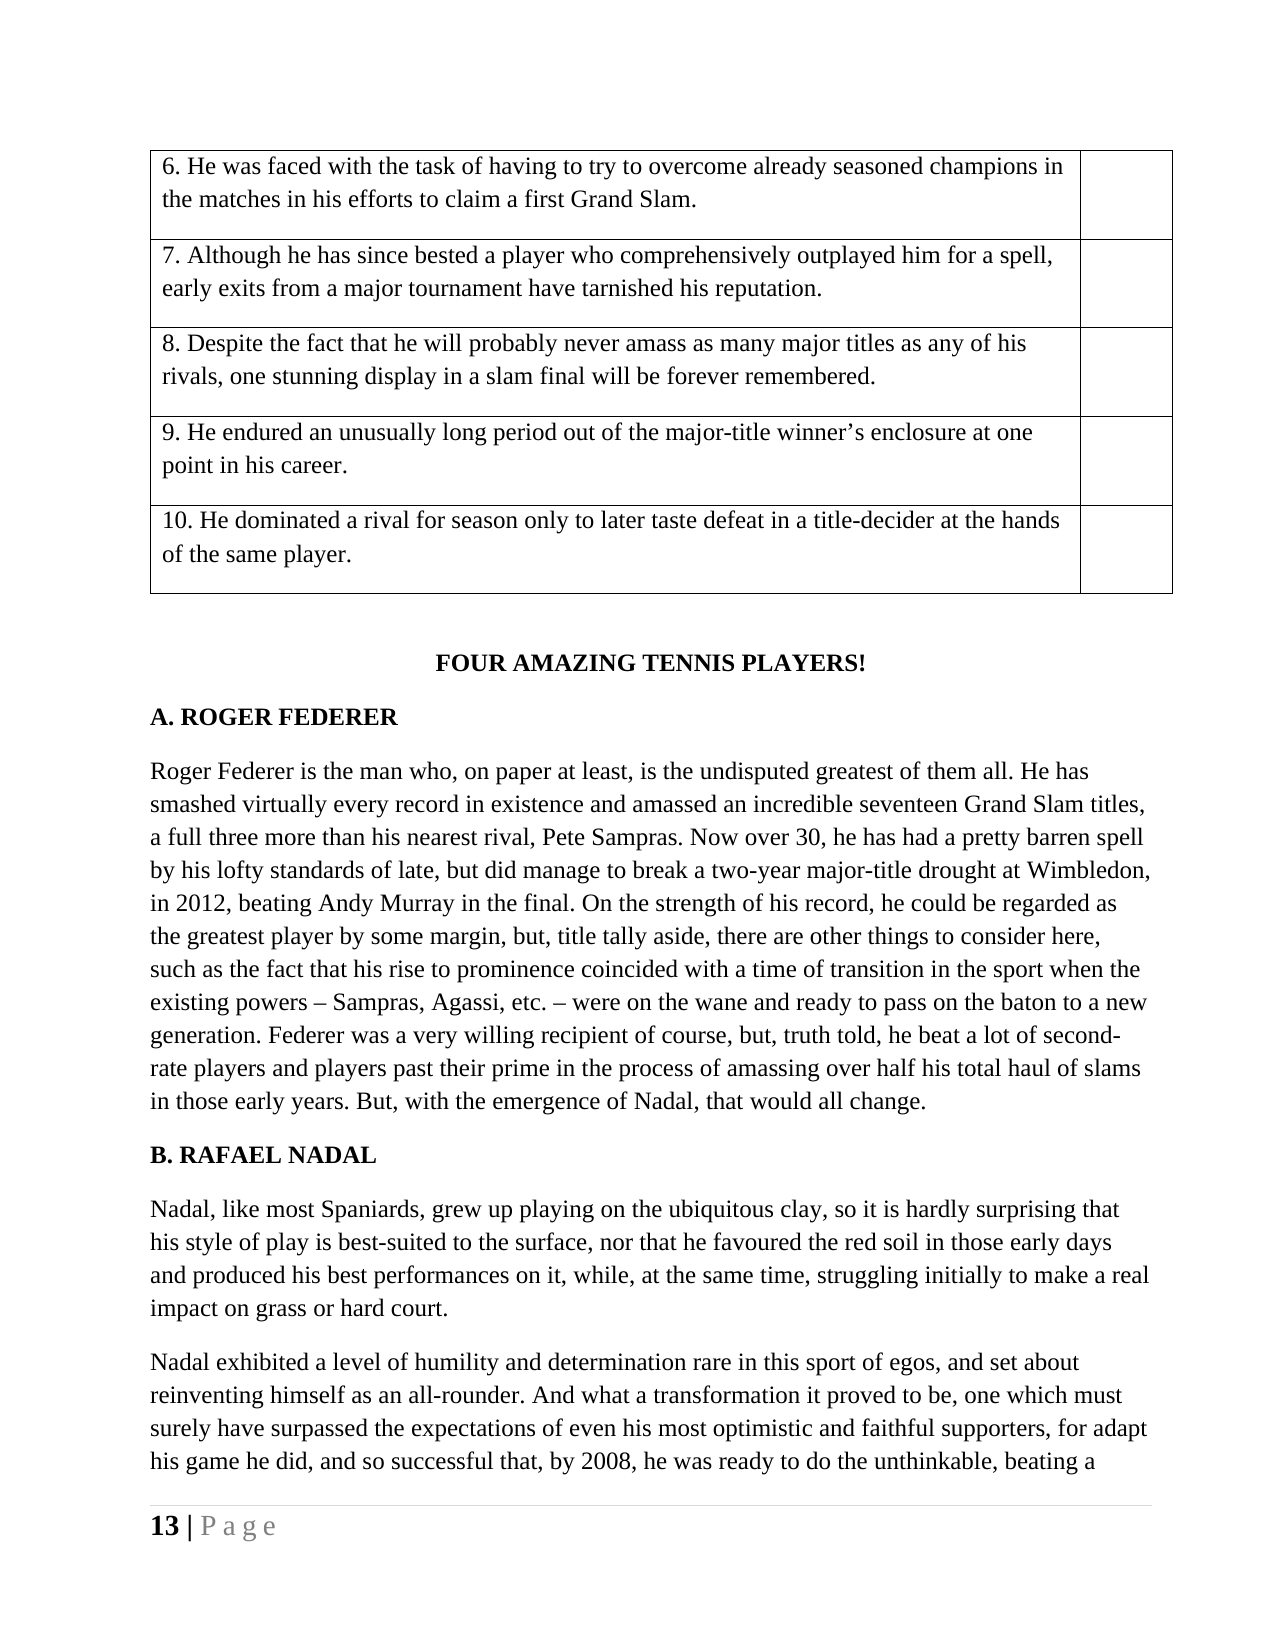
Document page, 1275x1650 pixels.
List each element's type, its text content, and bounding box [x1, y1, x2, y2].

table_cell 8. Despite the fact that he will probably never amass as many major titles as any of his rivals, one stunning display in a slam final will be forever remembered. [151, 328, 1080, 416]
table_cell [1081, 328, 1172, 416]
table_cell [1081, 506, 1172, 593]
text FOUR AMAZING TENNIS PLAYERS! [150, 648, 1152, 677]
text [150, 1347, 1152, 1474]
table_cell [1081, 240, 1172, 327]
text B. RAFAEL NADAL [150, 1140, 1152, 1169]
text Roger Federer is the man who, on paper at least, is the undisputed greatest of them all. He has smashed virtually every record in existence and amassed an incredible seventeen Grand Slam titles, a full three more than his nearest rival, Pete Sampras. Now over 30, he has had a pretty barren spell by his lofty standards of late, but did manage to break a two-year major-title drought at Wimbledon, in 2012, beating Andy Murray in the final. On the strength of his record, he could be regarded as the greatest player by some margin, but, title tally aside, there are other things to consider here, such as the fact that his rise to prominence coincided with a time of transition in the sport when the existing powers – Sampras, Agassi, etc. – were on the wane and ready to pass on the baton to a new generation. Federer was a very willing recipient of course, but, truth told, he beat a lot of second-rate players and players past their prime in the process of amassing over half his total haul of slams in those early years. But, with the emergence of Nadal, that would all change. [150, 756, 1152, 1115]
table_cell 9. He endured an unusually long period out of the major-title winner’s enclosure at one point in his career. [151, 417, 1080, 504]
text A. ROGER FEDERER [150, 702, 1152, 731]
table_cell [1081, 151, 1172, 239]
text Nadal, like most Spaniards, grew up playing on the ubiquitous clay, so it is hardly surprising that his style of play is best-suited to the surface, nor that he favoured the red soil in those early days and produced his best performances on it, while, at the same time, struggling initially to make a real impact on grass or hard court. [150, 1194, 1152, 1322]
table_cell [1081, 417, 1172, 504]
table_cell 10. He dominated a rival for season only to later taste defeat in a title-decider at the hands of the same player. [151, 506, 1080, 593]
table_cell 7. Although he has since bested a player who comprehensively outplayed him for a spell, early exits from a major tournament have tarnished his reputation. [151, 240, 1080, 327]
table_cell 6. He was faced with the task of having to try to overcome already seasoned champions in the matches in his efforts to claim a first Grand Slam. [151, 151, 1080, 239]
